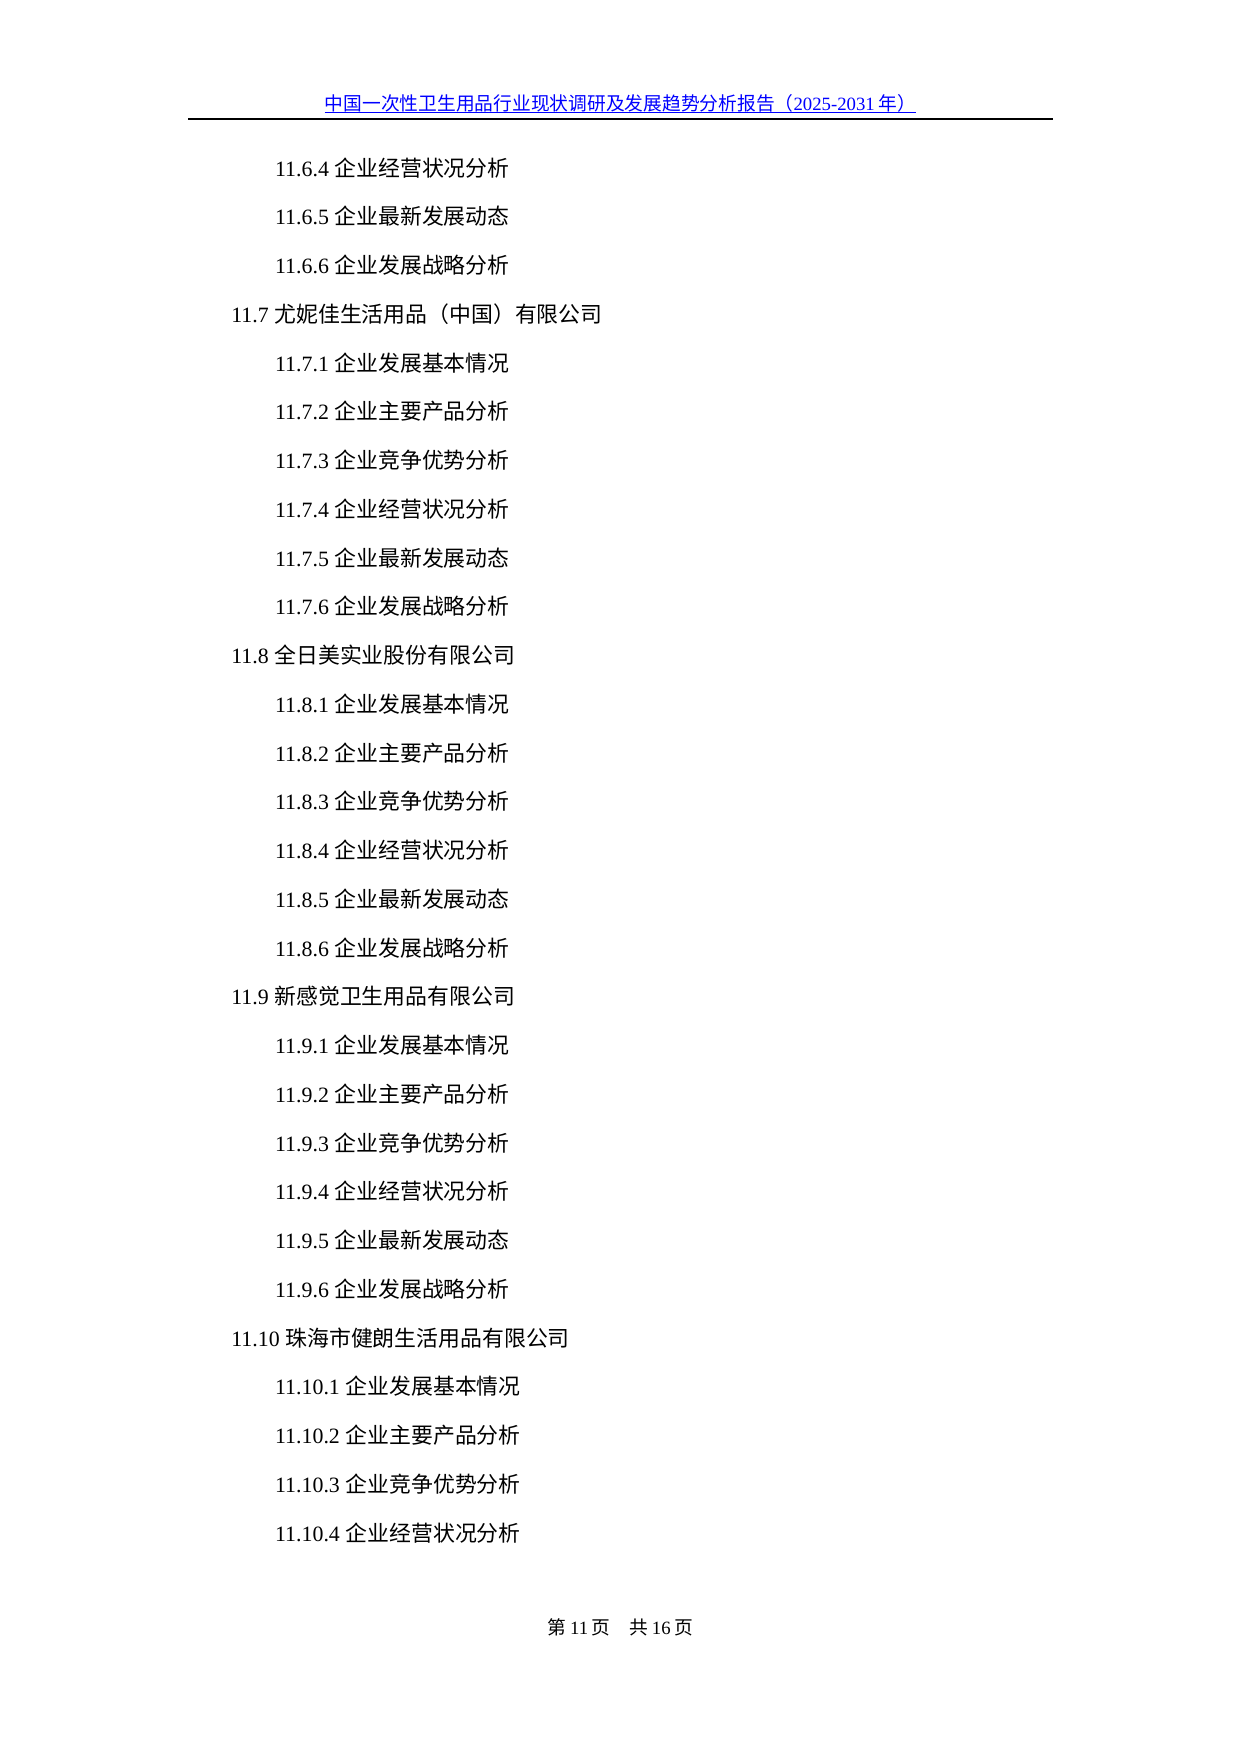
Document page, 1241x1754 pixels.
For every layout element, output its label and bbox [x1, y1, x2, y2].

text [187, 150, 1053, 1548]
